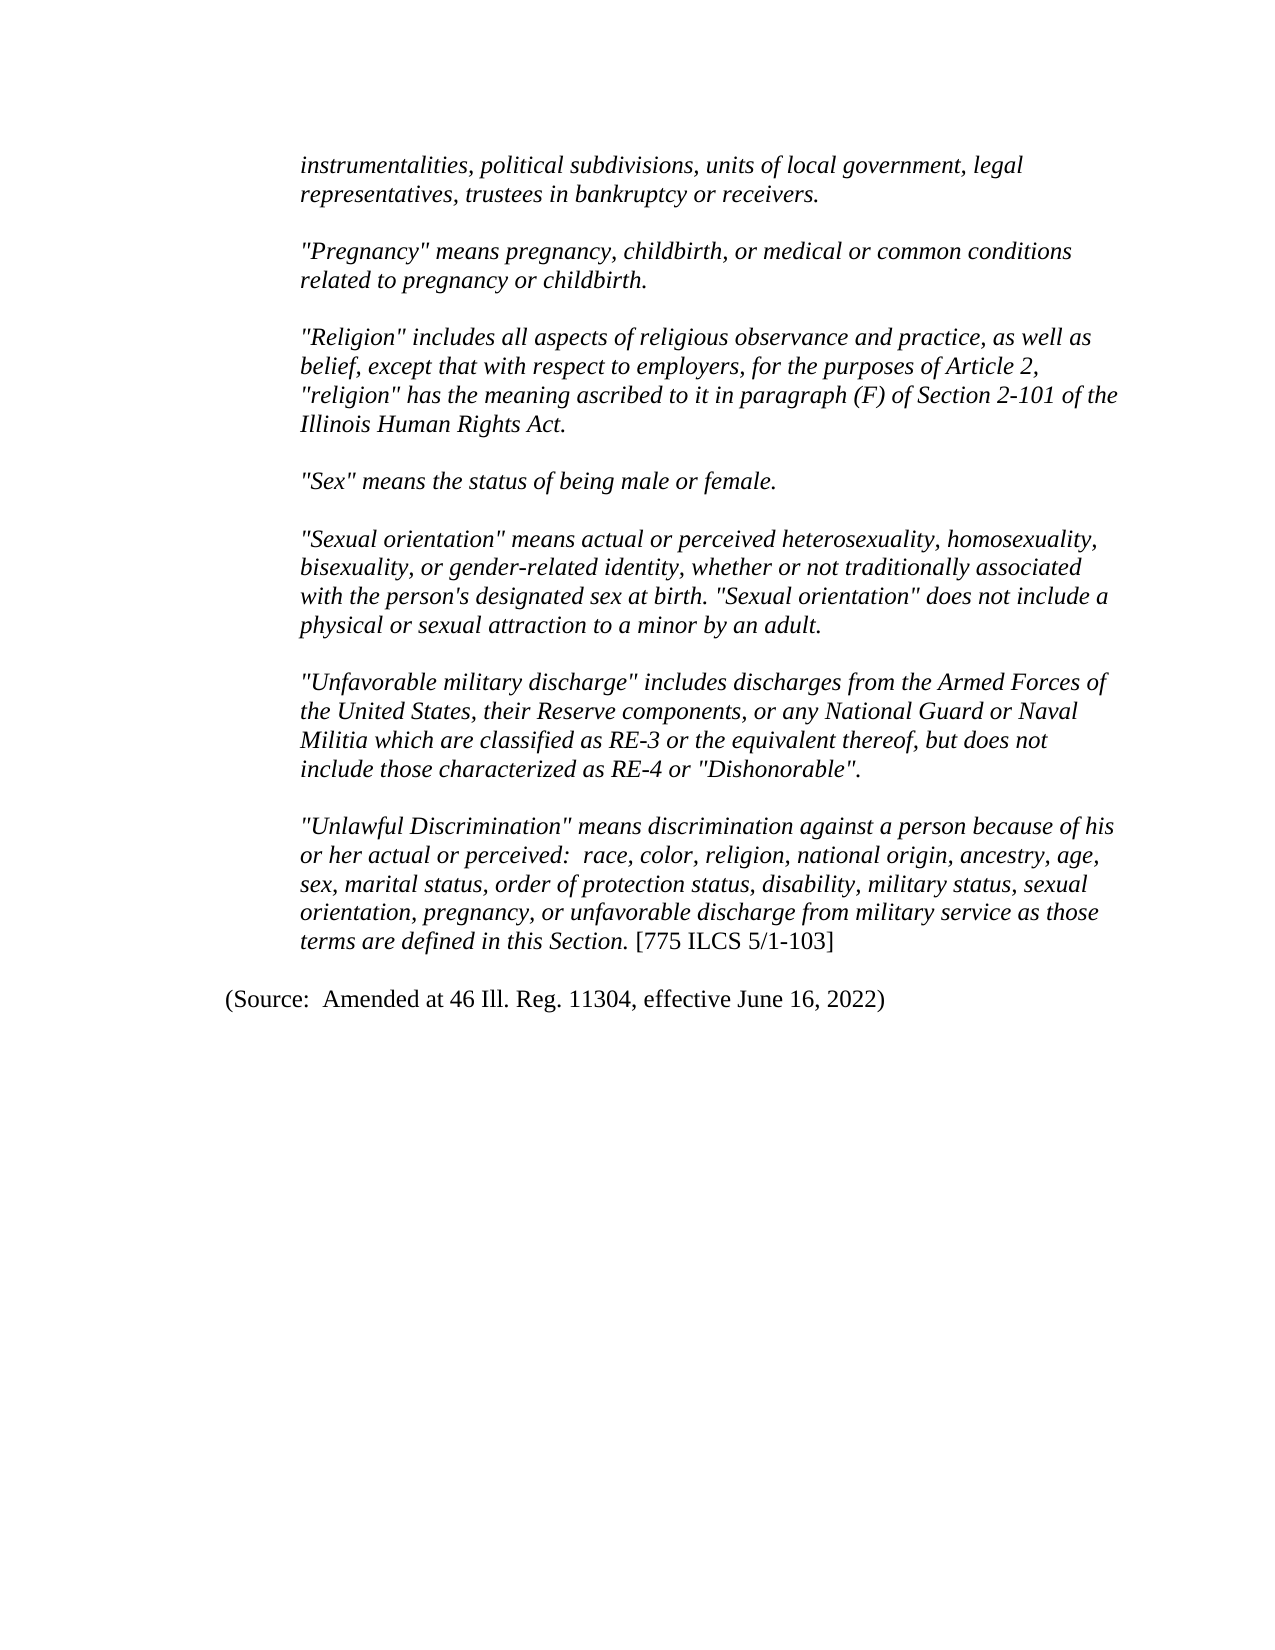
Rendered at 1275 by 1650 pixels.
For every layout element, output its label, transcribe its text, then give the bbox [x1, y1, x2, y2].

text "Pregnancy" means pregnancy, childbirth, or medical or common conditions related to pregnancy or childbirth. [300, 236, 1125, 294]
text (Source: Amended at 46 Ill. Reg. 11304, effective June 16, 2022) [150, 984, 1125, 1012]
text "Unfavorable military discharge" includes discharges from the Armed Forces of the United States, their Reserve components, or any National Guard or Naval Militia which are classified as RE-3 or the equivalent thereof, but does not include those characterized as RE-4 or "Dishonorable". [300, 667, 1125, 782]
text "Sex" means the status of being male or female. [300, 466, 1125, 495]
text "Religion" includes all aspects of religious observance and practice, as well as belief, except that with respect to employers, for the purposes of Article 2, "religion" has the meaning ascribed to it in paragraph (F) of Section 2-101 of the Illinois Human Rights Act. [300, 322, 1125, 437]
text "Sexual orientation" means actual or perceived heterosexuality, homosexuality, bisexuality, or gender-related identity, whether or not traditionally associated with the person's designated sex at birth. "Sexual orientation" does not include a physical or sexual attraction to a minor by an adult. [300, 524, 1125, 639]
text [300, 150, 1125, 207]
text "Unlawful Discrimination" means discrimination against a person because of his or her actual or perceived: race, color, religion, national origin, ancestry, age, sex, marital status, order of protection status, disability, military status, sexual orientation, pregnancy, or unfavorable discharge from military service as those terms are defined in this Section. [775 ILCS 5/1-103] [300, 811, 1125, 955]
